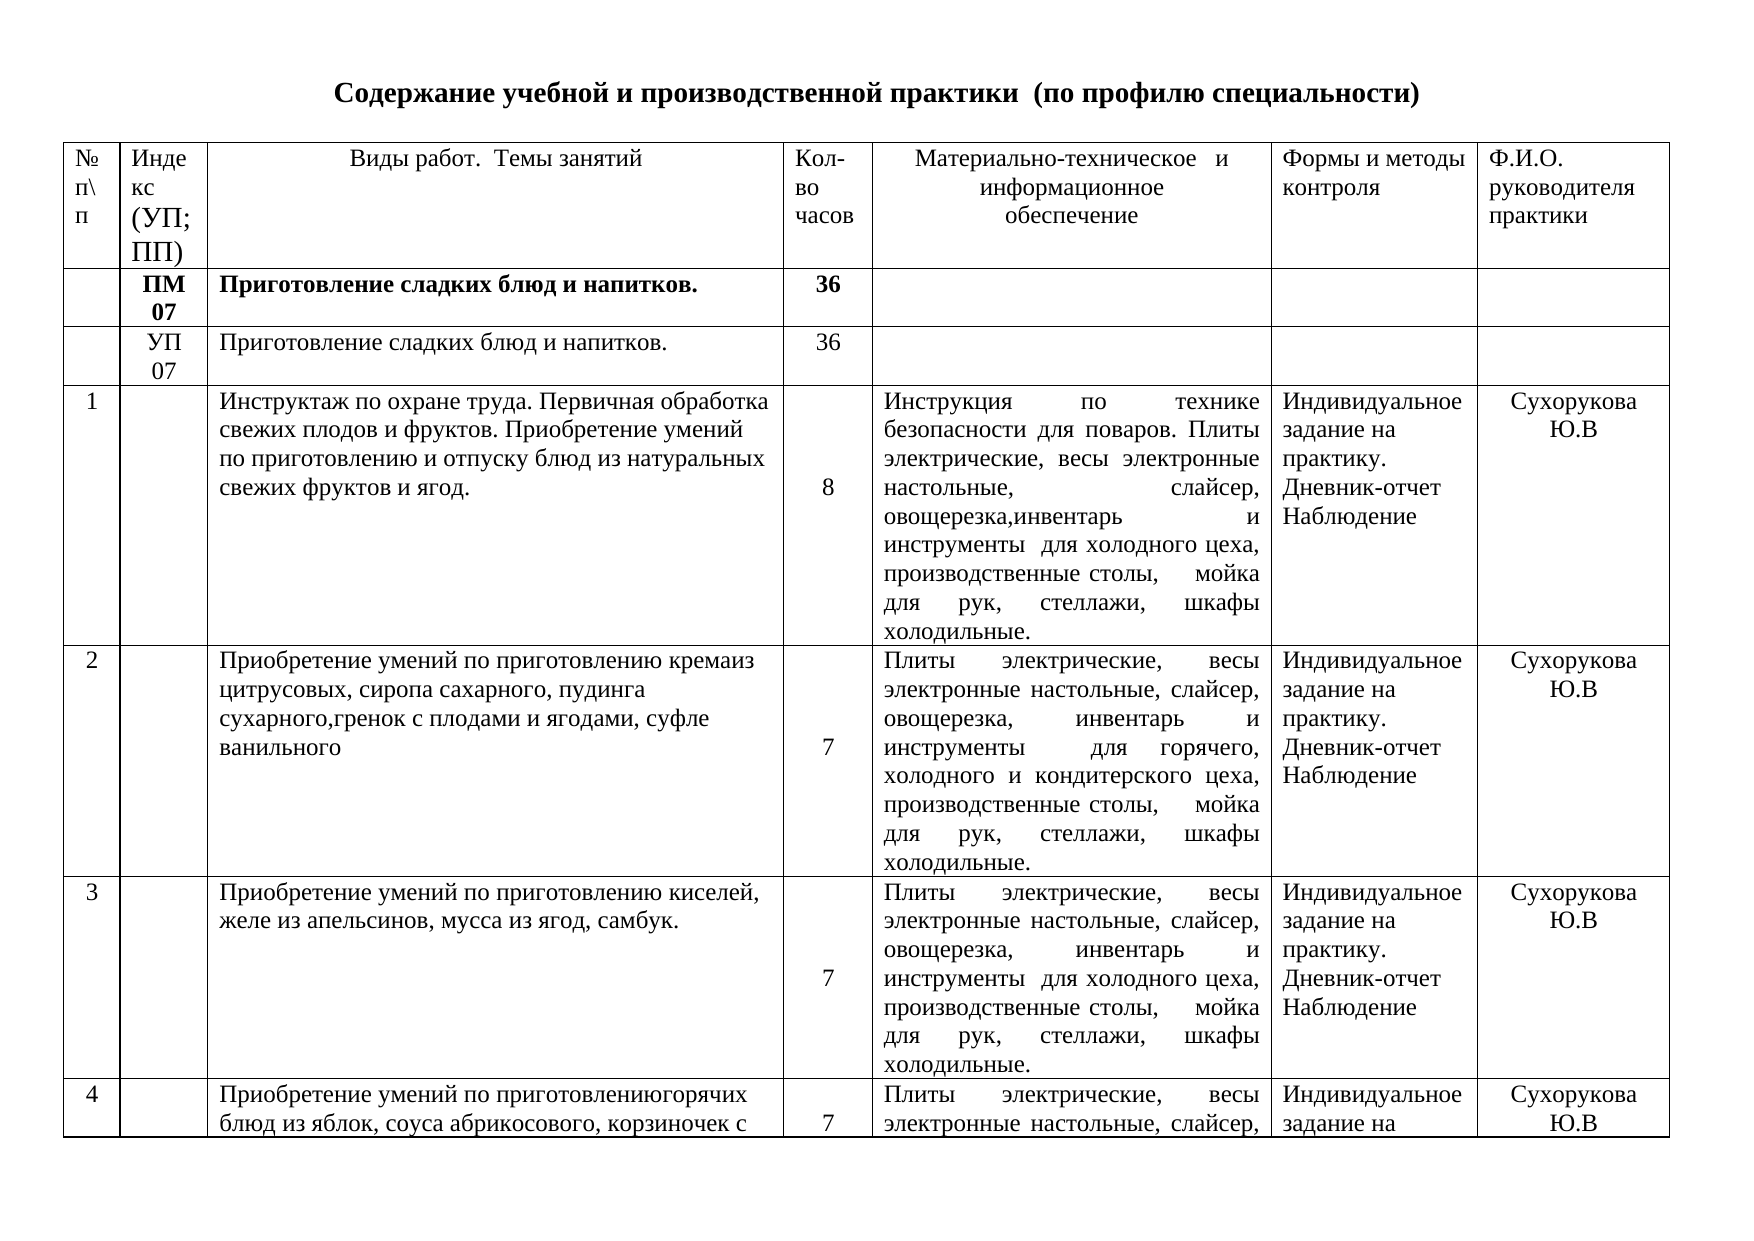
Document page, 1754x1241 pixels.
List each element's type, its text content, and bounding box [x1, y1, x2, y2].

table_header Формы и методы контроля [1272, 143, 1477, 268]
table_cell [121, 386, 207, 644]
table_cell Приобретение умений по приготовлению киселей, желе из апельсинов, мусса из ягод, самбук. [208, 877, 783, 1078]
table_cell 3 [64, 877, 119, 1078]
table_cell [121, 1079, 207, 1136]
table_header Индекс (УП;ПП) [121, 143, 207, 268]
table_header Виды работ. Темы занятий [208, 143, 783, 268]
table_cell 36 [784, 269, 872, 326]
table_header Материально-техническое и информационное обеспечение [873, 143, 1271, 268]
table_cell 7 [784, 646, 872, 876]
table_cell 4 [64, 1079, 119, 1136]
table_header Ф.И.О. руководителя практики [1478, 143, 1669, 268]
table_cell УП 07 [121, 327, 207, 385]
table_cell Сухорукова Ю.В [1478, 877, 1669, 1078]
table_cell Сухорукова Ю.В [1478, 646, 1669, 876]
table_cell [1272, 1079, 1477, 1136]
table_cell 1 [64, 386, 119, 644]
table_cell [121, 646, 207, 876]
table_cell ПМ 07 [121, 269, 207, 326]
table_cell [873, 327, 1271, 385]
table_header Кол-во часов [784, 143, 872, 268]
table_cell 36 [784, 327, 872, 385]
table_cell 8 [784, 386, 872, 644]
table_cell Индивидуальное задание на практику. Дневник-отчет Наблюдение [1272, 877, 1477, 1078]
table_cell Приобретение умений по приготовлению кремаиз цитрусовых, сиропа сахарного, пудинга сухарного,гренок с плодами и ягодами, суфле ванильного [208, 646, 783, 876]
table_cell [1272, 269, 1477, 326]
table_cell Приготовление сладких блюд и напитков. [208, 327, 783, 385]
table_cell Сухорукова Ю.В [1478, 386, 1669, 644]
table_cell Инструктаж по охране труда. Первичная обработка свежих плодов и фруктов. Приобретение умений по приготовлению и отпуску блюд из натуральных свежих фруктов и ягод. [208, 386, 783, 644]
table_cell Плиты электрические, весы электронные настольные, слайсер, овощерезка, инвентарь и инструменты для холодного цеха, производственные столы, мойка для рук, стеллажи, шкафы холодильные. [873, 877, 1271, 1078]
table_cell Индивидуальное задание на практику. Дневник-отчет Наблюдение [1272, 646, 1477, 876]
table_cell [873, 1079, 1271, 1136]
text Содержание учебной и производственной практики (по профилю специальности) [75, 75, 1679, 108]
table_cell [64, 269, 119, 326]
table_cell [64, 327, 119, 385]
table_cell [1478, 327, 1669, 385]
table_cell Плиты электрические, весы электронные настольные, слайсер, овощерезка, инвентарь и инструменты для горячего, холодного и кондитерского цеха, производственные столы, мойка для рук, стеллажи, шкафы холодильные. [873, 646, 1271, 876]
table_cell Приготовление сладких блюд и напитков. [208, 269, 783, 326]
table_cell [208, 1079, 783, 1136]
table_cell 2 [64, 646, 119, 876]
table_cell Индивидуальное задание на практику. Дневник-отчет Наблюдение [1272, 386, 1477, 644]
table_cell [1272, 327, 1477, 385]
table_cell Инструкция по технике безопасности для поваров. Плиты электрические, весы электронные настольные, слайсер, овощерезка,инвентарь и инструменты для холодного цеха, производственные столы, мойка для рук, стеллажи, шкафы холодильные. [873, 386, 1271, 644]
table_cell Сухорукова Ю.В [1478, 1079, 1669, 1136]
table_cell [121, 877, 207, 1078]
table_cell 7 [784, 1079, 872, 1136]
table_cell 7 [784, 877, 872, 1078]
table_cell [1478, 269, 1669, 326]
table_header № п\п [64, 143, 119, 268]
table_cell [873, 269, 1271, 326]
